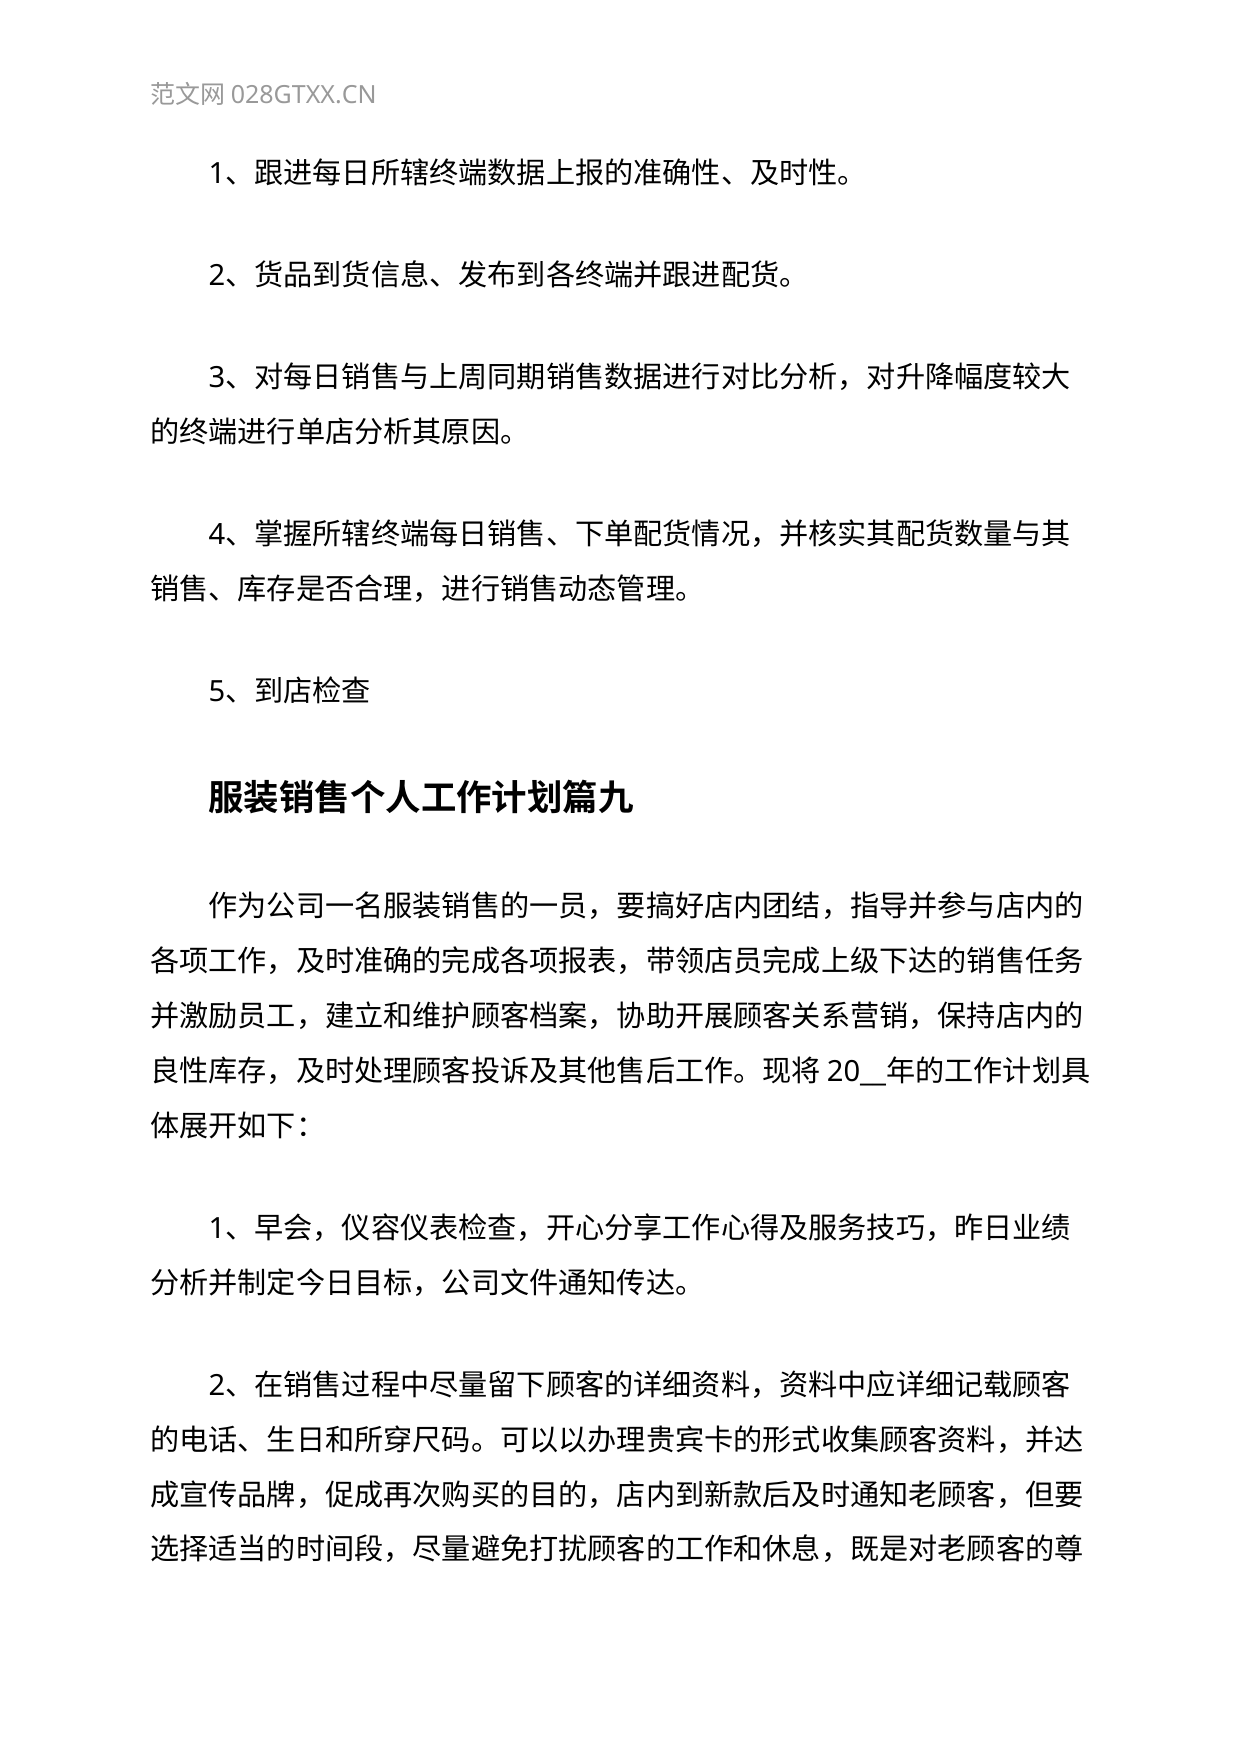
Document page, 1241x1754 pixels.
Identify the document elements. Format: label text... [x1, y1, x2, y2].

text 服装销售个人工作计划篇九 [150, 769, 1090, 821]
text 2、货品到货信息、发布到各终端并跟进配货。 [150, 252, 1090, 294]
text 3、对每日销售与上周同期销售数据进行对比分析，对升降幅度较大的终端进行单店分析其原因。 [150, 354, 1090, 451]
text 5、到店检查 [150, 667, 1090, 710]
text 1、跟进每日所辖终端数据上报的准确性、及时性。 [150, 150, 1090, 192]
text 4、掌握所辖终端每日销售、下单配货情况，并核实其配货数量与其销售、库存是否合理，进行销售动态管理。 [150, 511, 1090, 608]
text 1、早会，仪容仪表检查，开心分享工作心得及服务技巧，昨日业绩分析并制定今日目标，公司文件通知传达。 [150, 1204, 1090, 1302]
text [150, 1361, 1090, 1568]
text 作为公司一名服装销售的一员，要搞好店内团结，指导并参与店内的各项工作，及时准确的完成各项报表，带领店员完成上级下达的销售任务并激励员工，建立和维护顾客档案，协助开展顾客关系营销，保持店内的良性库存，及时处理顾客投诉及其他售后工作。现将20__年的工作计划具体展开如下： [150, 883, 1090, 1145]
